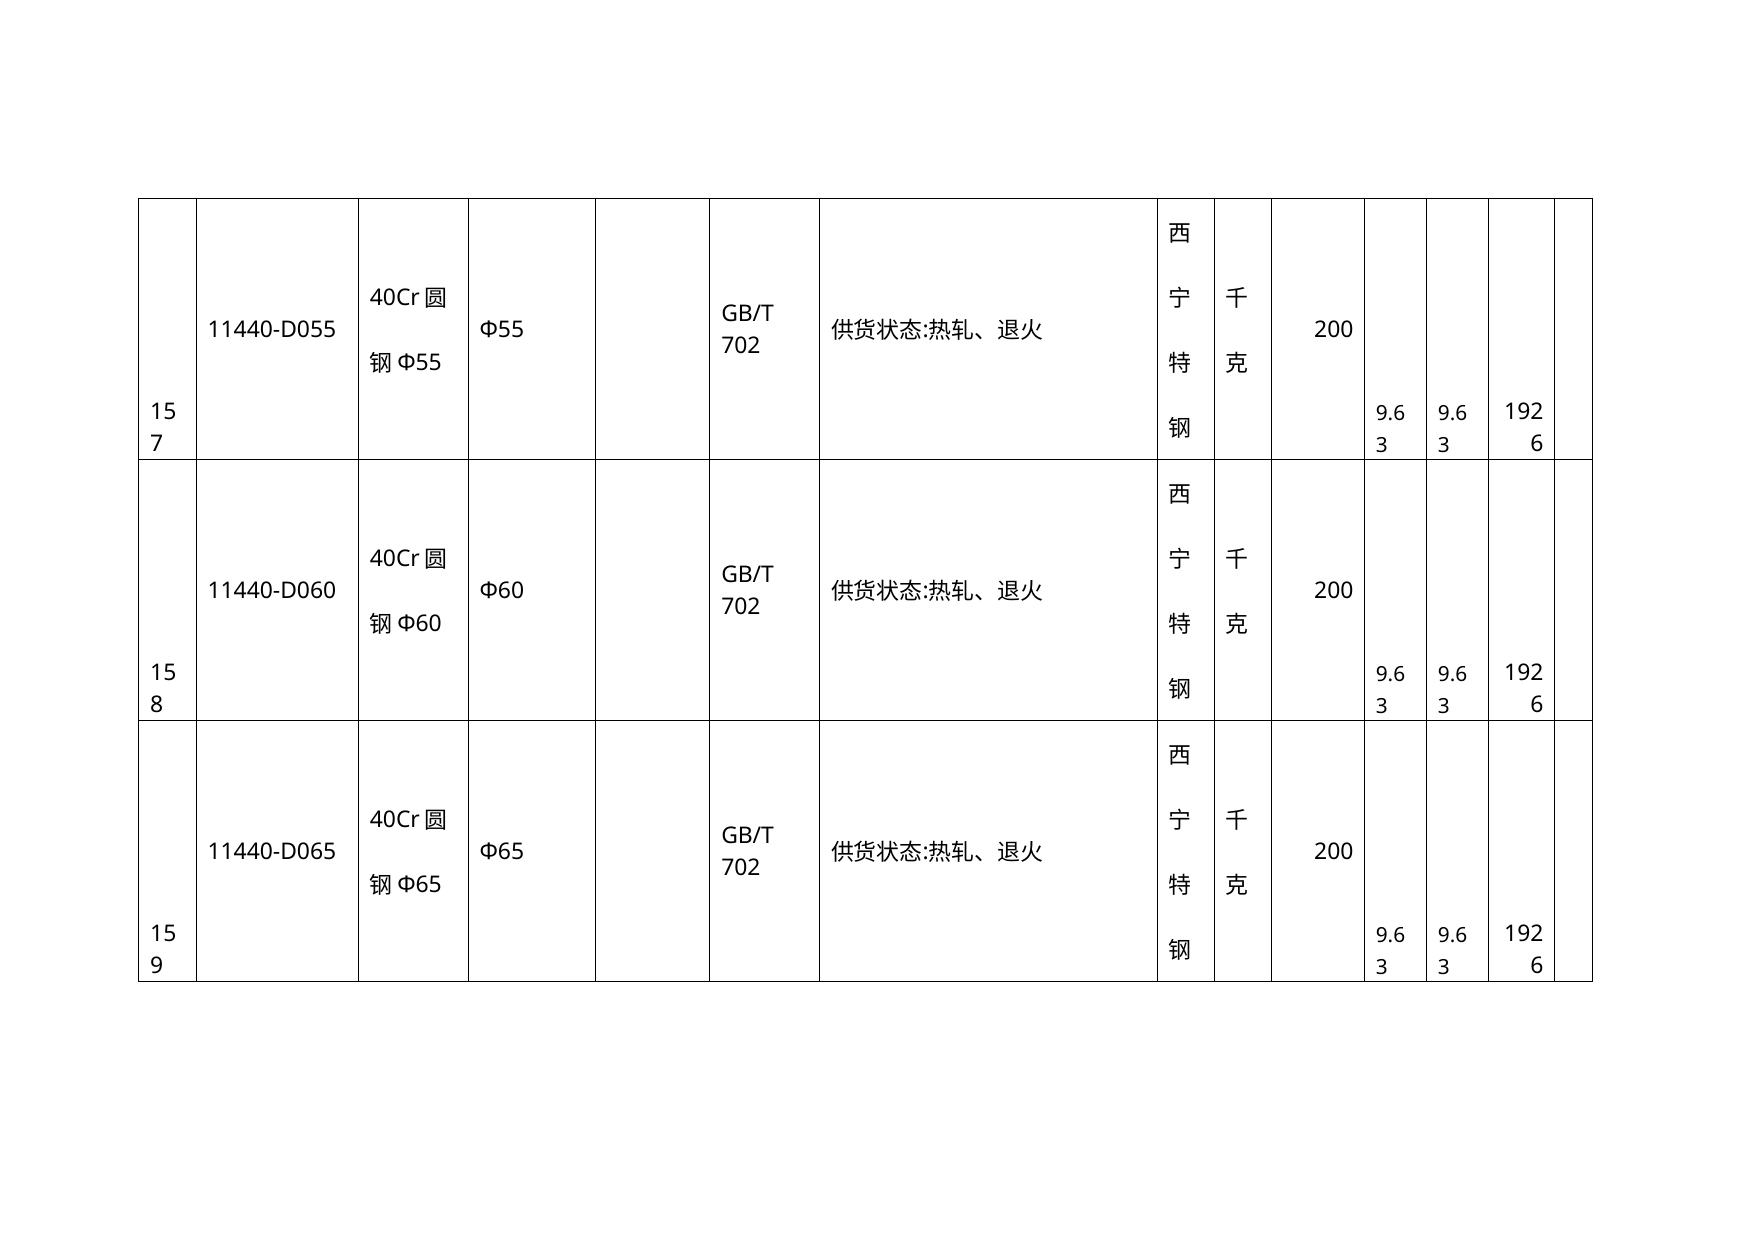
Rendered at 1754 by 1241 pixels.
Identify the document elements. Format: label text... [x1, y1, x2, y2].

table_cell 西宁特钢 [1158, 460, 1214, 720]
table_cell 11440-D060 [197, 460, 358, 720]
table_cell [1555, 199, 1592, 459]
table_cell 9.63 [1427, 199, 1488, 459]
table_cell 159 [139, 721, 196, 981]
table_cell 1926 [1489, 460, 1554, 720]
table_cell Ф65 [469, 721, 595, 981]
table_cell 11440-D055 [197, 199, 358, 459]
table_cell 9.63 [1365, 721, 1426, 981]
table_cell 40Cr圆钢Φ65 [359, 721, 468, 981]
table_cell 千克 [1215, 199, 1271, 459]
table_cell 9.63 [1427, 460, 1488, 720]
table_cell 200 [1272, 721, 1364, 981]
table_cell 9.63 [1365, 199, 1426, 459]
table_cell [1555, 460, 1592, 720]
table_cell 157 [139, 199, 196, 459]
table_cell 158 [139, 460, 196, 720]
table_cell 供货状态:热轧、退火 [820, 460, 1157, 720]
table_cell 9.63 [1365, 460, 1426, 720]
table_cell Ф60 [469, 460, 595, 720]
table_cell 40Cr圆钢Φ55 [359, 199, 468, 459]
table_cell 千克 [1215, 721, 1271, 981]
table_cell Ф55 [469, 199, 595, 459]
table_cell 西宁特钢 [1158, 721, 1214, 981]
table_cell GB/T 702 [710, 721, 819, 981]
table_cell 11440-D065 [197, 721, 358, 981]
table_cell GB/T 702 [710, 199, 819, 459]
table_cell GB/T 702 [710, 460, 819, 720]
table_cell 西宁特钢 [1158, 199, 1214, 459]
table_cell [596, 721, 709, 981]
table_cell 供货状态:热轧、退火 [820, 199, 1157, 459]
table_cell 9.63 [1427, 721, 1488, 981]
table_cell 200 [1272, 199, 1364, 459]
table_cell [596, 199, 709, 459]
table_cell 供货状态:热轧、退火 [820, 721, 1157, 981]
table_cell 200 [1272, 460, 1364, 720]
table_cell [1555, 721, 1592, 981]
table_cell 1926 [1489, 721, 1554, 981]
table_cell 千克 [1215, 460, 1271, 720]
table_cell [596, 460, 709, 720]
table_cell 1926 [1489, 199, 1554, 459]
table_cell 40Cr圆钢Φ60 [359, 460, 468, 720]
